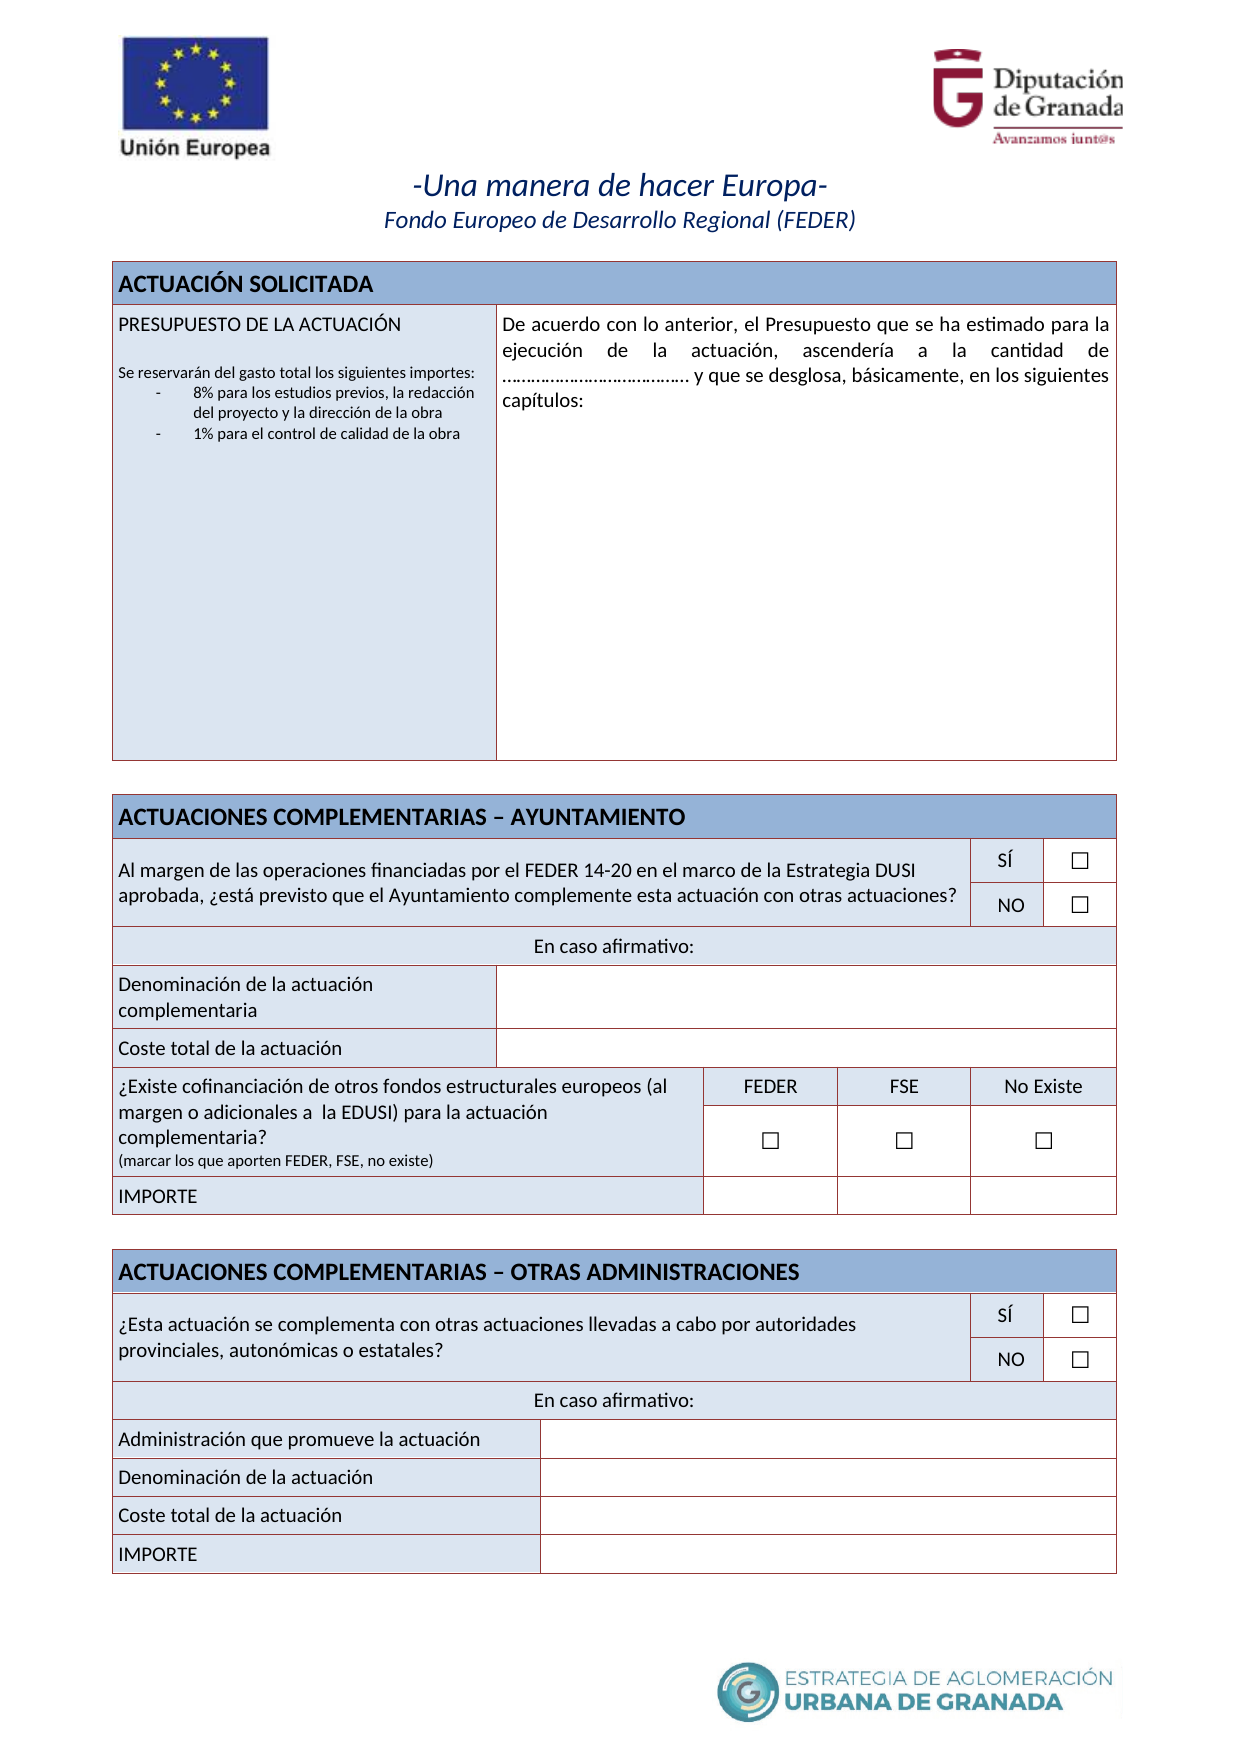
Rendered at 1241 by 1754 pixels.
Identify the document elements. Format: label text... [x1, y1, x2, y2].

table_cell En caso afirmativo: [113, 927, 1116, 964]
table_cell [541, 1420, 1116, 1457]
table_cell ☐ [971, 1106, 1116, 1176]
table_cell IMPORTE [113, 1177, 703, 1214]
table_cell En caso afirmativo: [113, 1382, 1116, 1419]
table_cell [541, 1497, 1116, 1534]
table_cell Coste total de la actuación [113, 1497, 540, 1534]
table_cell ☐ [1044, 1294, 1116, 1337]
table_cell ☐ [1044, 1338, 1116, 1381]
table_cell [971, 1177, 1116, 1214]
table_cell [541, 1459, 1116, 1496]
table_cell FSE [838, 1068, 970, 1105]
table_cell Al margen de las operaciones financiadas por el FEDER 14-20 en el marco de la Estrategia DUSI aprobada, ¿está previsto que el Ayuntamiento complemente esta actuación con otras actuaciones? [113, 839, 970, 926]
table_cell SÍ [971, 1294, 1043, 1337]
table_cell IMPORTE [113, 1535, 540, 1572]
table_cell ¿Existe cofinanciación de otros fondos estructurales europeos (al margen o adicionales a la EDUSI) para la actuación complementaria? (marcar los que aporten FEDER, FSE, no existe) [113, 1068, 703, 1176]
table_cell NO [971, 883, 1043, 926]
table_cell ☐ [704, 1106, 837, 1176]
table_cell No Existe [971, 1068, 1116, 1105]
table_cell ☐ [838, 1106, 970, 1176]
table_cell ¿Esta actuación se complementa con otras actuaciones llevadas a cabo por autoridades provinciales, autonómicas o estatales? [113, 1294, 970, 1381]
picture [118, 35, 277, 164]
table_cell [704, 1177, 837, 1214]
table_cell FEDER [704, 1068, 837, 1105]
table_header ACTUACIONES COMPLEMENTARIAS – AYUNTAMIENTO [113, 795, 1116, 838]
picture [708, 1658, 1123, 1731]
table_cell Coste total de la actuación [113, 1029, 496, 1067]
table_cell [497, 1029, 1116, 1067]
table_cell [497, 966, 1116, 1028]
table_cell ☐ [1044, 839, 1116, 882]
table_cell SÍ [971, 839, 1043, 882]
table_cell PRESUPUESTO DE LA ACTUACIÓN Se reservarán del gasto total los siguientes importes: 8% para los estudios previos, la redacción del proyecto y la dirección de la obra 1% para el control de calidad de la obra [113, 305, 496, 760]
table_cell Denominación de la actuación complementaria [113, 966, 496, 1028]
table_cell NO [971, 1338, 1043, 1381]
table_cell De acuerdo con lo anterior, el Presupuesto que se ha estimado para la ejecución de la actuación, ascendería a la cantidad de ………………………………… y que se desglosa, básicamente, en los siguientes capítulos: [497, 305, 1116, 760]
table_cell ☐ [1044, 883, 1116, 926]
table_cell [541, 1535, 1116, 1572]
table_header ACTUACIONES COMPLEMENTARIAS – OTRAS ADMINISTRACIONES [113, 1250, 1116, 1292]
table_header ACTUACIÓN SOLICITADA [113, 262, 1116, 304]
table_cell Denominación de la actuación [113, 1459, 540, 1496]
table_cell [838, 1177, 970, 1214]
table_cell Administración que promueve la actuación [113, 1420, 540, 1457]
